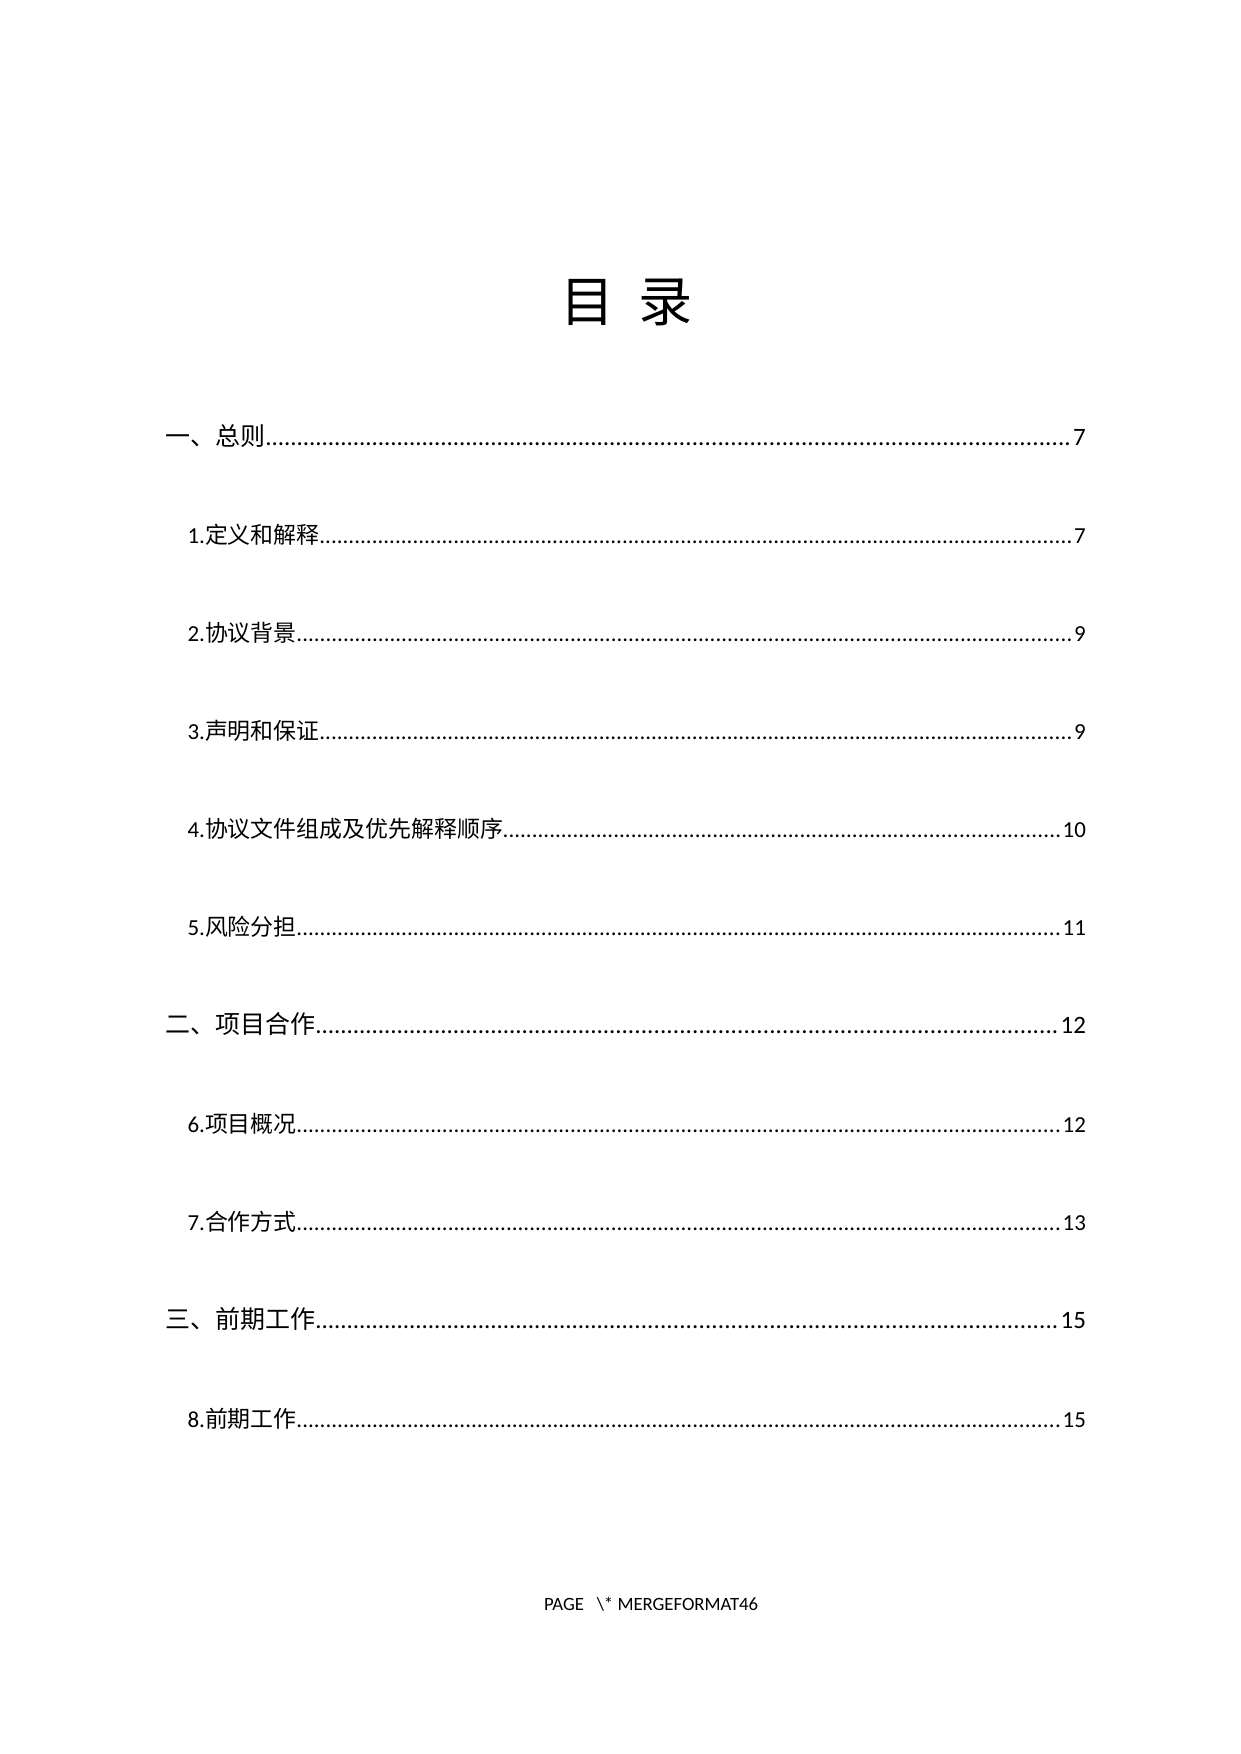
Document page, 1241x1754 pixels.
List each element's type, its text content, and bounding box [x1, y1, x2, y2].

text 三、前期工作 15 [165, 1285, 1087, 1350]
text 6.项目概况 12 [187, 1090, 1087, 1155]
text 5.风险分担 11 [187, 893, 1087, 958]
text 一、总则 7 [165, 402, 1087, 467]
text 目 录 [165, 249, 1087, 347]
text 2.协议背景 9 [187, 599, 1087, 664]
text 7.合作方式 13 [187, 1188, 1087, 1253]
text 3.声明和保证 9 [187, 697, 1087, 762]
text 4.协议文件组成及优先解释顺序 10 [187, 795, 1087, 860]
text 8.前期工作 15 [187, 1385, 1087, 1450]
text 1.定义和解释 7 [187, 501, 1087, 566]
text 二、项目合作 12 [165, 990, 1087, 1055]
